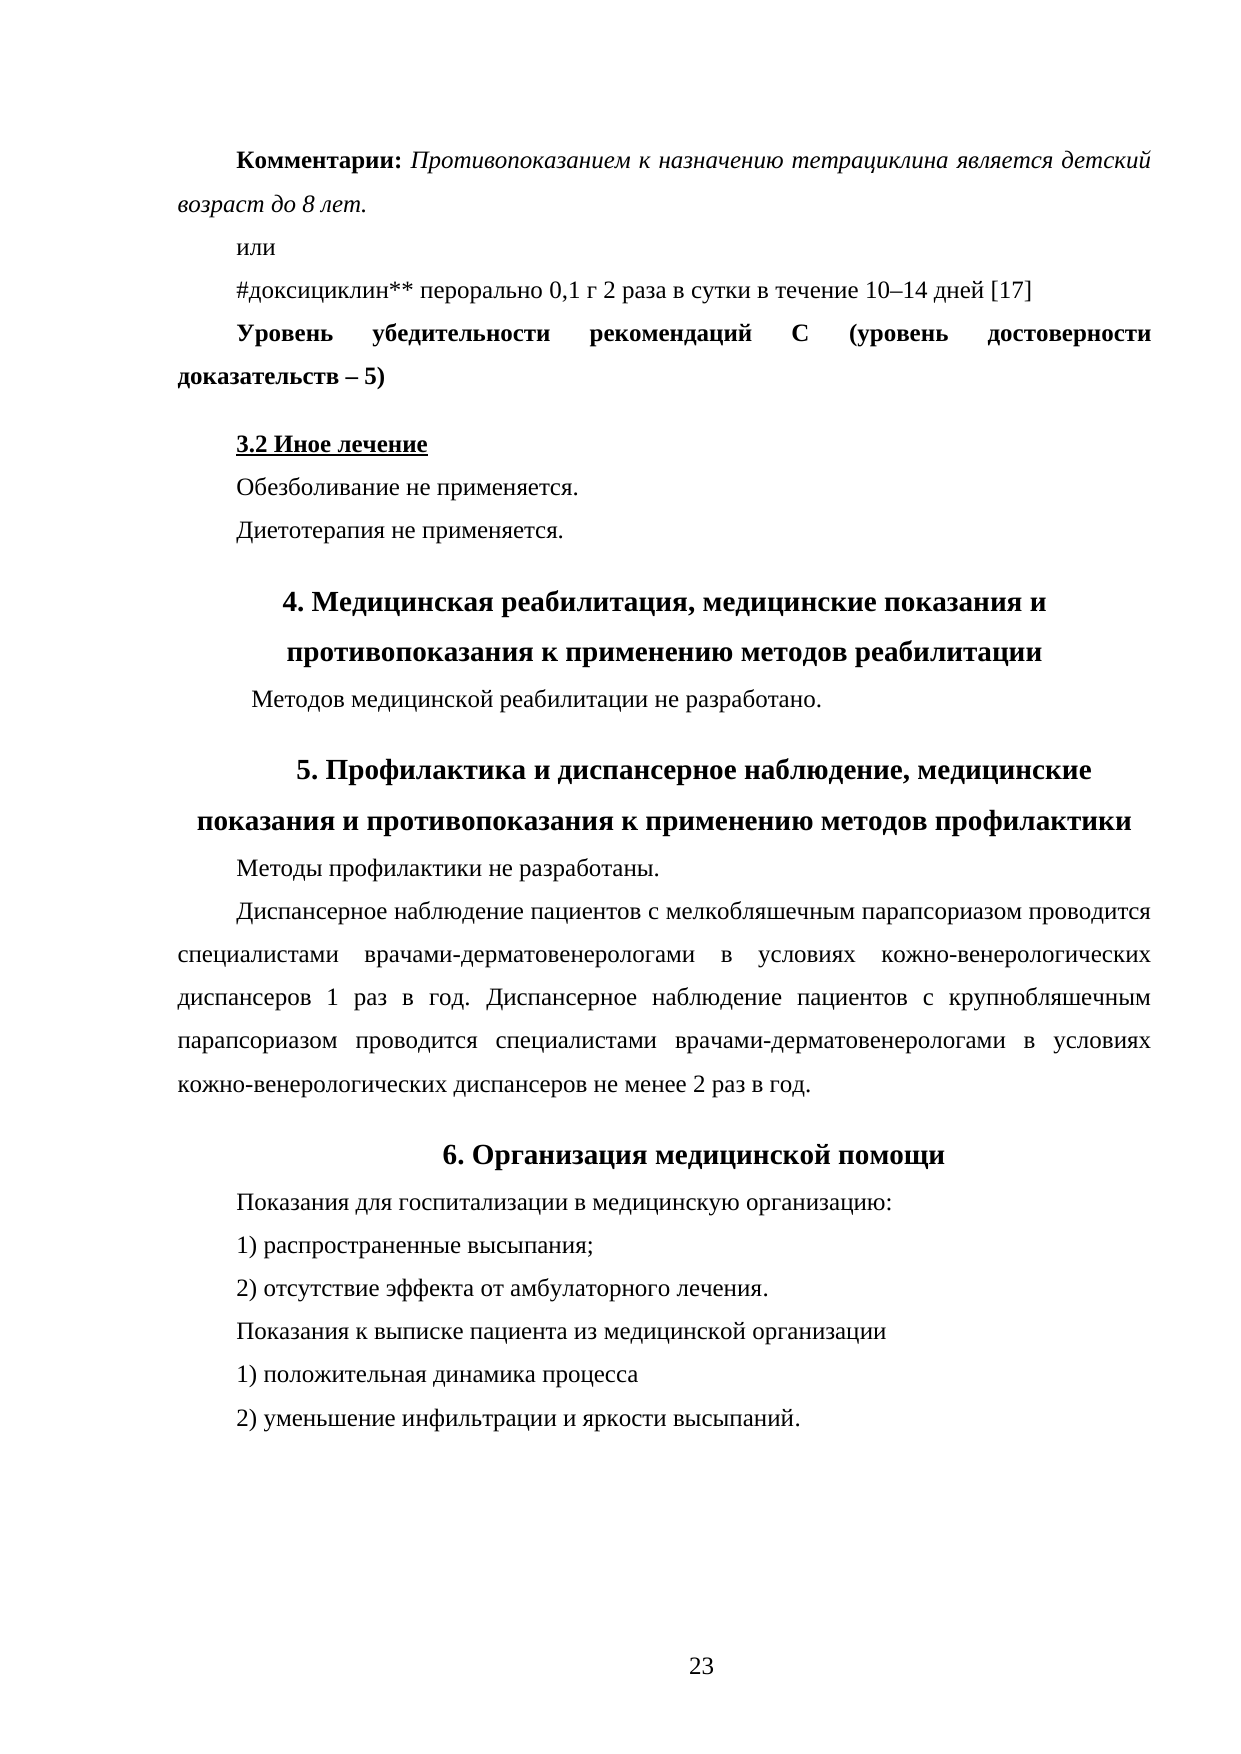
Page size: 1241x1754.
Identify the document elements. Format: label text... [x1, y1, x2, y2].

text Методов медицинской реабилитации не разработано. [177, 684, 1152, 713]
text Показания к выписке пациента из медицинской организации [177, 1316, 1152, 1345]
text 1) распространенные высыпания; [177, 1230, 1152, 1259]
text Показания для госпитализации в медицинскую организацию: [177, 1187, 1152, 1216]
text #доксициклин** перорально 0,1 г 2 раза в сутки в течение 10–14 дней [17] [177, 275, 1152, 304]
list Диспансерное наблюдение пациентов с мелкобляшечным парапсориазом проводится специалистами врачами-дерматовенерологами в условиях кожно-венерологических диспансеров 1 раз в год. Диспансерное наблюдение пациентов с крупнобляшечным парапсориазом проводится специалистами врачами-дерматовенерологами в условиях кожно-венерологических диспансеров не менее 2 раз в год. [177, 896, 1152, 1097]
text 1) положительная динамика процесса [177, 1359, 1152, 1388]
text Комментарии: Противопоказанием к назначению тетрациклина является детский возраст до 8 лет. [177, 146, 1152, 217]
text или [177, 232, 1152, 261]
text 2) уменьшение инфильтрации и яркости высыпаний. [177, 1403, 1152, 1431]
text Диетотерапия не применяется. [177, 516, 1152, 544]
text 5. Профилактика и диспансерное наблюдение, медицинские показания и противопоказания к применению методов профилактики [177, 752, 1152, 836]
text Уровень убедительности рекомендаций С (уровень достоверности доказательств – 5) [177, 318, 1152, 390]
subtitle 3.2 Иное лечение [177, 429, 1152, 458]
text 2) отсутствие эффекта от амбулаторного лечения. [177, 1273, 1152, 1302]
text 6. Организация медицинской помощи [177, 1137, 1152, 1170]
text Обезболивание не применяется. [177, 472, 1152, 501]
text 4. Медицинская реабилитация, медицинские показания и противопоказания к применению методов реабилитации [177, 584, 1152, 667]
text Методы профилактики не разработаны. [177, 853, 1152, 882]
